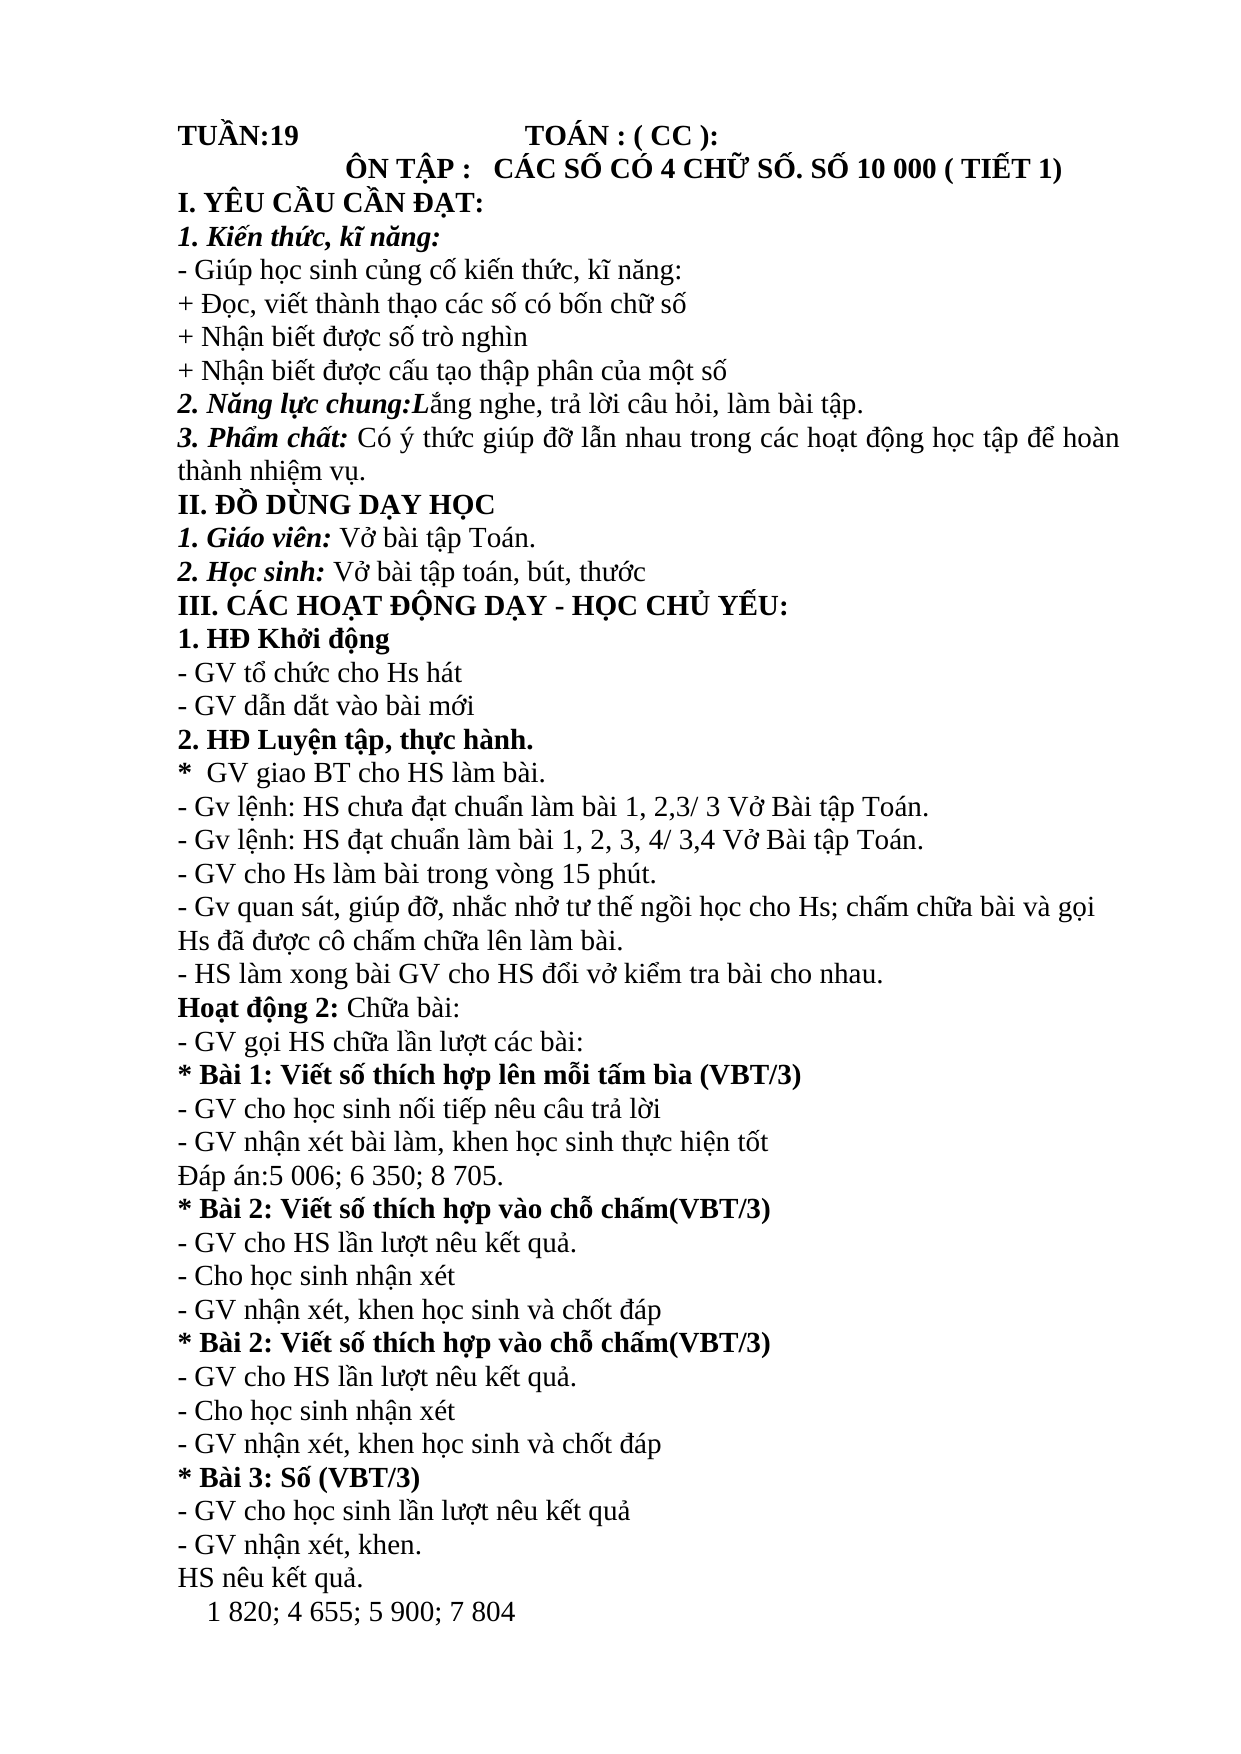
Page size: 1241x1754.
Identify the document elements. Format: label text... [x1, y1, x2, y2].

text * GV giao BT cho HS làm bài. [177, 755, 1122, 789]
text 2. Năng lực chung:Lắng nghe, trả lời câu hỏi, làm bài tập. [177, 386, 1122, 420]
text - Gv lệnh: HS chưa đạt chuẩn làm bài 1, 2,3/ 3 Vở Bài tập Toán. [177, 789, 1122, 822]
text * Bài 3: Số (VBT/3) [177, 1460, 1122, 1493]
text - GV nhận xét, khen học sinh và chốt đáp [177, 1426, 1122, 1460]
text - GV gọi HS chữa lần lượt các bài: [177, 1024, 1122, 1057]
text TUẦN:19 TOÁN : ( CC ): [177, 118, 1122, 152]
text - GV cho Hs làm bài trong vòng 15 phút. [177, 856, 1122, 889]
text 1. Giáo viên: Vở bài tập Toán. [177, 521, 1122, 554]
text - Cho học sinh nhận xét [177, 1393, 1122, 1426]
text - GV cho HS lần lượt nêu kết quả. [177, 1225, 1122, 1258]
text 1 820; 4 655; 5 900; 7 804 [177, 1594, 1122, 1627]
text 2. Học sinh: Vở bài tập toán, bút, thước [177, 554, 1122, 588]
text III. CÁC HOẠT ĐỘNG DẠY - HỌC CHỦ YẾU: [177, 588, 1122, 621]
text + Nhận biết được cấu tạo thập phân của một số [177, 353, 1122, 386]
text - GV tổ chức cho Hs hát [177, 655, 1122, 688]
text 1. Kiến thức, kĩ năng: [177, 219, 1122, 252]
text - HS làm xong bài GV cho HS đổi vở kiểm tra bài cho nhau. [177, 957, 1122, 990]
text - GV nhận xét, khen học sinh và chốt đáp [177, 1292, 1122, 1326]
text - Gv lệnh: HS đạt chuẩn làm bài 1, 2, 3, 4/ 3,4 Vở Bài tập Toán. [177, 822, 1122, 856]
text Hoạt động 2: Chữa bài: [177, 990, 1122, 1024]
text 2. HĐ Luyện tập, thực hành. [177, 722, 1122, 755]
text I. YÊU CẦU CẦN ĐẠT: [177, 185, 1122, 219]
text * Bài 2: Viết số thích hợp vào chỗ chấm(VBT/3) [177, 1326, 1122, 1359]
text - GV cho học sinh nối tiếp nêu câu trả lời [177, 1091, 1122, 1124]
text - GV nhận xét bài làm, khen học sinh thực hiện tốt [177, 1124, 1122, 1158]
text - GV dẫn dắt vào bài mới [177, 688, 1122, 722]
text 3. Phẩm chất: Có ý thức giúp đỡ lẫn nhau trong các hoạt động học tập để hoàn thành nhiệm vụ. [177, 420, 1122, 487]
text - Cho học sinh nhận xét [177, 1258, 1122, 1292]
text - Gv quan sát, giúp đỡ, nhắc nhở tư thế ngồi học cho Hs; chấm chữa bài và gọi Hs đã được cô chấm chữa lên làm bài. [177, 889, 1122, 957]
text II. ĐỒ DÙNG DẠY HỌC [177, 487, 1122, 521]
text * Bài 1: Viết số thích hợp lên mỗi tấm bìa (VBT/3) [177, 1057, 1122, 1091]
text ÔN TẬP : CÁC SỐ CÓ 4 CHỮ SỐ. SỐ 10 000 ( TIẾT 1) [177, 152, 1122, 185]
text 1. HĐ Khởi động [177, 621, 1122, 655]
text Đáp án:5 006; 6 350; 8 705. [177, 1158, 1122, 1191]
text - Giúp học sinh củng cố kiến thức, kĩ năng: [177, 252, 1122, 286]
text + Nhận biết được số trò nghìn [177, 319, 1122, 353]
text HS nêu kết quả. [177, 1560, 1122, 1594]
text - GV cho học sinh lần lượt nêu kết quả [177, 1493, 1122, 1527]
text + Đọc, viết thành thạo các số có bốn chữ số [177, 286, 1122, 319]
text - GV cho HS lần lượt nêu kết quả. [177, 1359, 1122, 1393]
text * Bài 2: Viết số thích hợp vào chỗ chấm(VBT/3) [177, 1191, 1122, 1225]
text - GV nhận xét, khen. [177, 1527, 1122, 1560]
